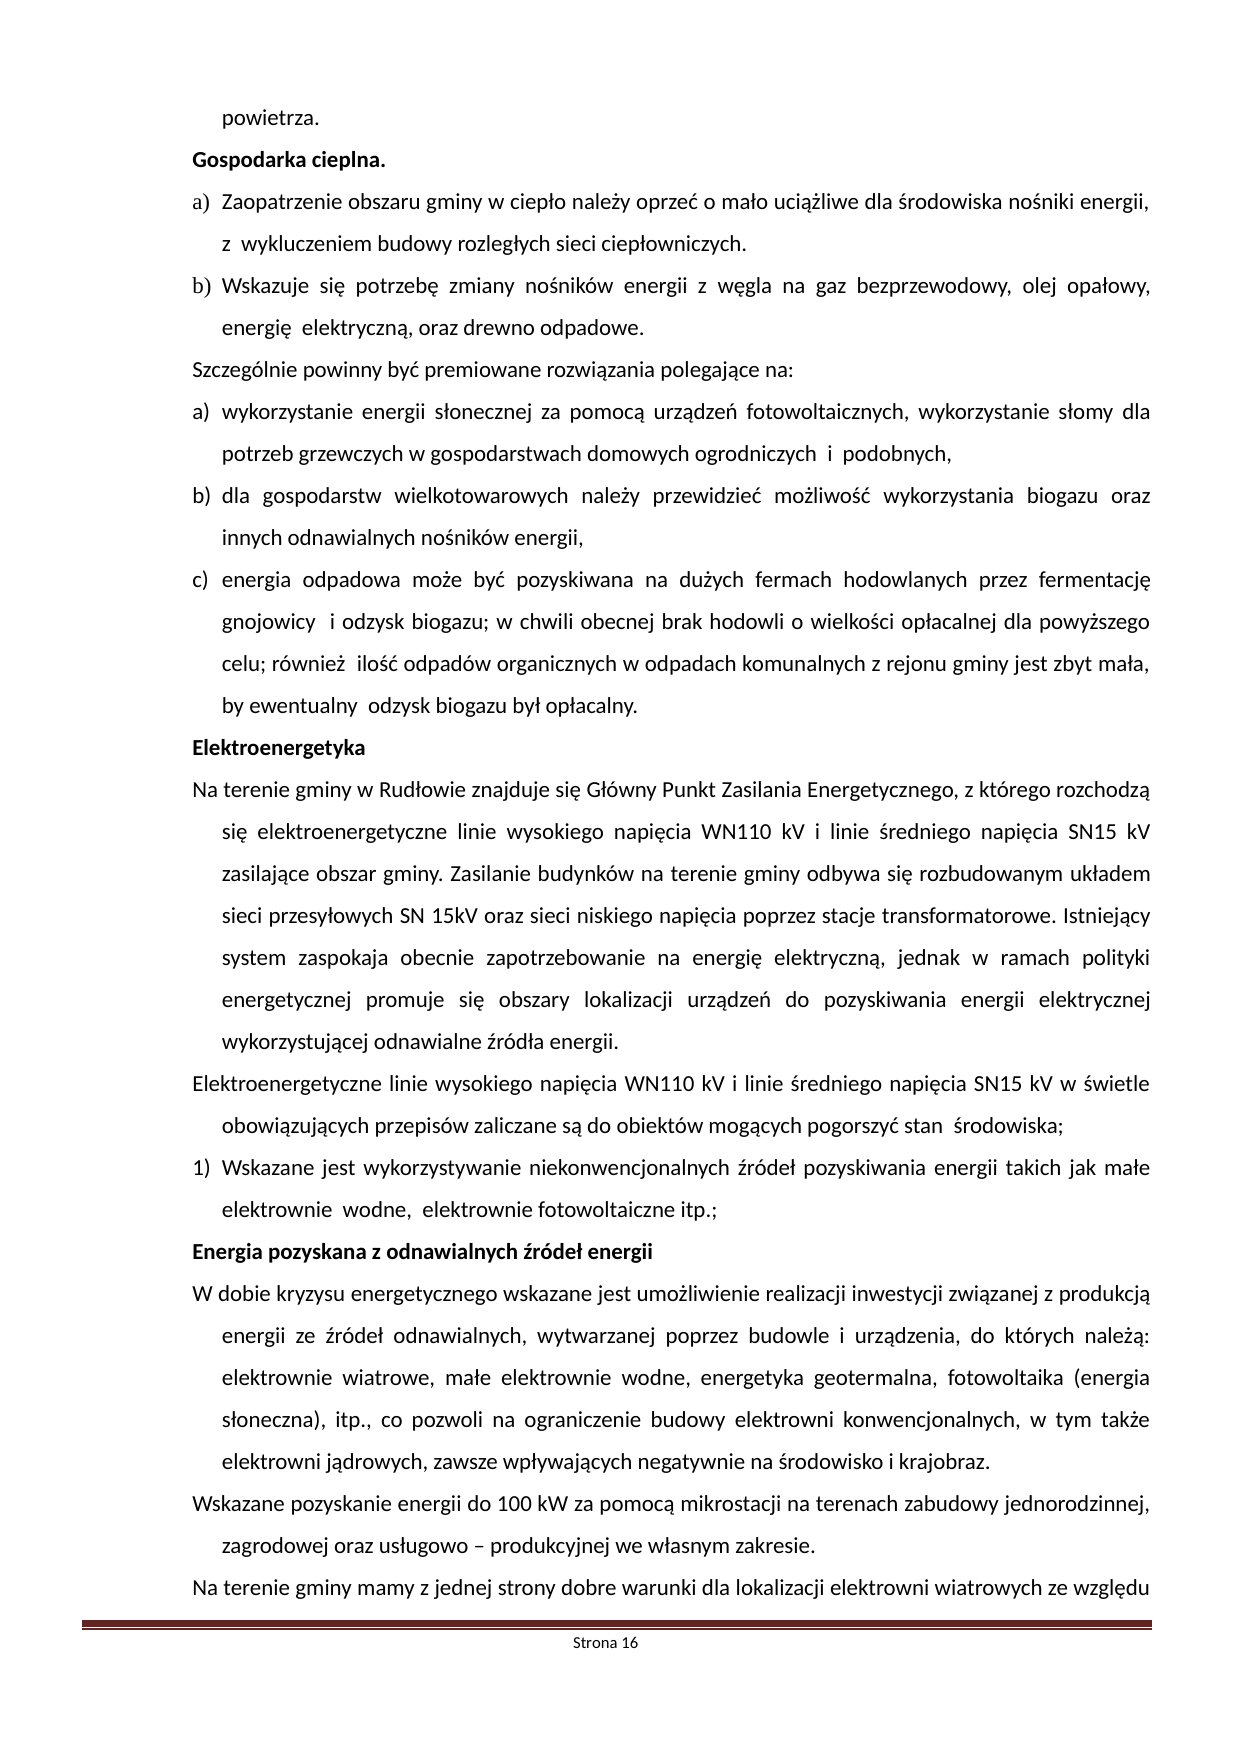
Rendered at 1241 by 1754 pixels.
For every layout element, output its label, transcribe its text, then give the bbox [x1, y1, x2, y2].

text W dobie kryzysu energetycznego wskazane jest umożliwienie realizacji inwestycji związanej z produkcją energii ze źródeł odnawialnych, wytwarzanej poprzez budowle i urządzenia, do których należą: elektrownie wiatrowe, małe elektrownie wodne, energetyka geotermalna, fotowoltaika (energia słoneczna), itp., co pozwoli na ograniczenie budowy elektrowni konwencjonalnych, w tym także elektrowni jądrowych, zawsze wpływających negatywnie na środowisko i krajobraz. [192, 1279, 1152, 1475]
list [192, 103, 1152, 131]
list Zaopatrzenie obszaru gminy w ciepło należy oprzeć o mało uciążliwe dla środowiska nośniki energii, z wykluczeniem budowy rozległych sieci ciepłowniczych. [192, 187, 1152, 257]
text Na terenie gminy w Rudłowie znajduje się Główny Punkt Zasilania Energetycznego, z którego rozchodzą się elektroenergetyczne linie wysokiego napięcia WN110 kV i linie średniego napięcia SN15 kV zasilające obszar gminy. Zasilanie budynków na terenie gminy odbywa się rozbudowanym układem sieci przesyłowych SN 15kV oraz sieci niskiego napięcia poprzez stacje transformatorowe. Istniejący system zaspokaja obecnie zapotrzebowanie na energię elektryczną, jednak w ramach polityki energetycznej promuje się obszary lokalizacji urządzeń do pozyskiwania energii elektrycznej wykorzystującej odnawialne źródła energii. [192, 775, 1152, 1055]
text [192, 1573, 1152, 1601]
text Elektroenergetyczne linie wysokiego napięcia WN110 kV i linie średniego napięcia SN15 kV w świetle obowiązujących przepisów zaliczane są do obiektów mogących pogorszyć stan środowiska; [192, 1069, 1152, 1139]
text Wskazane pozyskanie energii do 100 kW za pomocą mikrostacji na terenach zabudowy jednorodzinnej, zagrodowej oraz usługowo – produkcyjnej we własnym zakresie. [192, 1489, 1152, 1559]
list wykorzystanie energii słonecznej za pomocą urządzeń fotowoltaicznych, wykorzystanie słomy dla potrzeb grzewczych w gospodarstwach domowych ogrodniczych i podobnych, [192, 397, 1152, 467]
list energia odpadowa może być pozyskiwana na dużych fermach hodowlanych przez fermentację gnojowicy i odzysk biogazu; w chwili obecnej brak hodowli o wielkości opłacalnej dla powyższego celu; również ilość odpadów organicznych w odpadach komunalnych z rejonu gminy jest zbyt mała, by ewentualny odzysk biogazu był opłacalny. [192, 565, 1152, 719]
list dla gospodarstw wielkotowarowych należy przewidzieć możliwość wykorzystania biogazu oraz innych odnawialnych nośników energii, [192, 481, 1152, 551]
text Energia pozyskana z odnawialnych źródeł energii [192, 1237, 1152, 1265]
text Elektroenergetyka [192, 733, 1152, 761]
list Wskazane jest wykorzystywanie niekonwencjonalnych źródeł pozyskiwania energii takich jak małe elektrownie wodne, elektrownie fotowoltaiczne itp.; [192, 1153, 1152, 1223]
text Gospodarka cieplna. [192, 145, 1152, 173]
list Wskazuje się potrzebę zmiany nośników energii z węgla na gaz bezprzewodowy, olej opałowy, energię elektryczną, oraz drewno odpadowe. [192, 271, 1152, 341]
text Szczególnie powinny być premiowane rozwiązania polegające na: [192, 355, 1152, 383]
